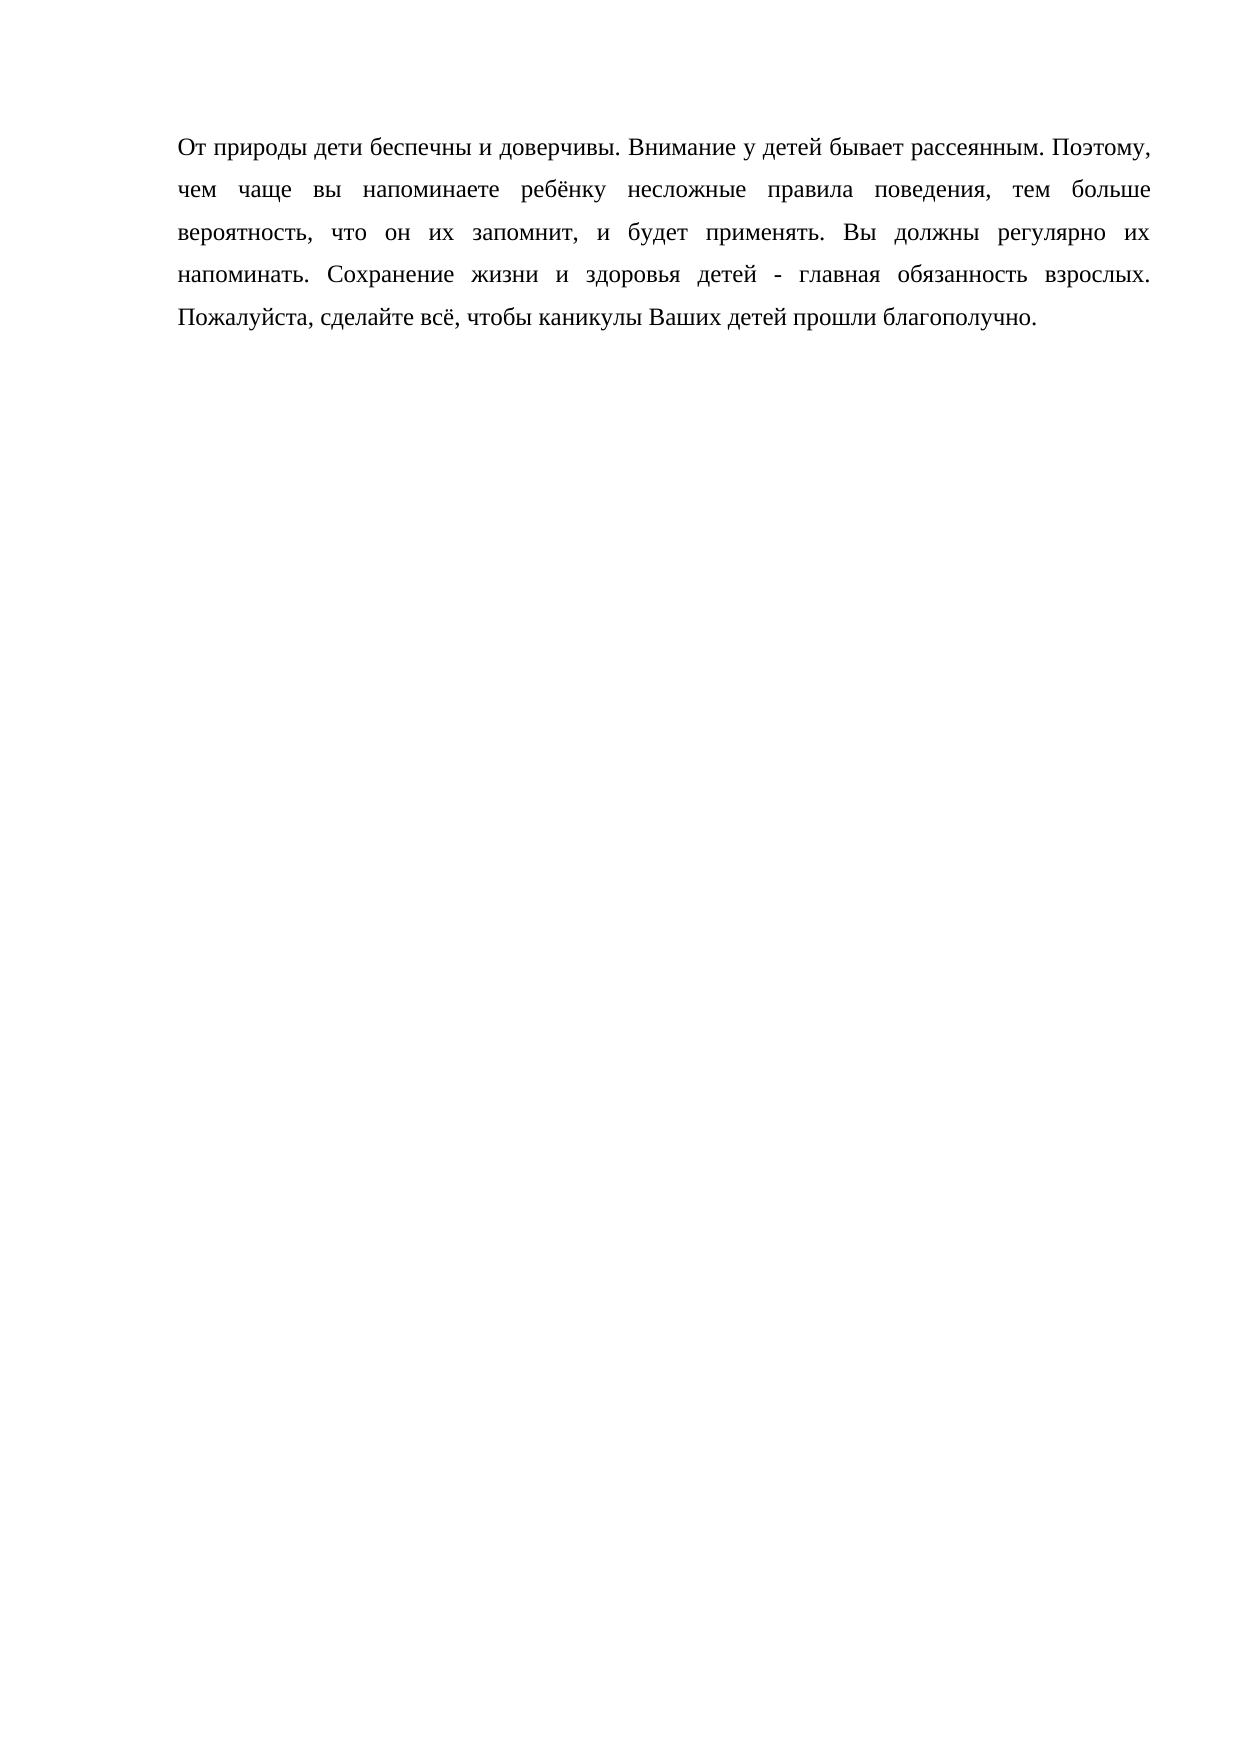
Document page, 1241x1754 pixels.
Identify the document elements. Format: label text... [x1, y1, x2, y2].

text От природы дети беспечны и доверчивы. Внимание у детей бывает рассеянным. Поэтому, чем чаще вы напоминаете ребёнку несложные правила поведения, тем больше вероятность, что он их запомнит, и будет применять. Вы должны регулярно их напоминать. Сохранение жизни и здоровья детей - главная обязанность взрослых. Пожалуйста, сделайте всё, чтобы каникулы Ваших детей прошли благополучно. [177, 118, 1152, 331]
